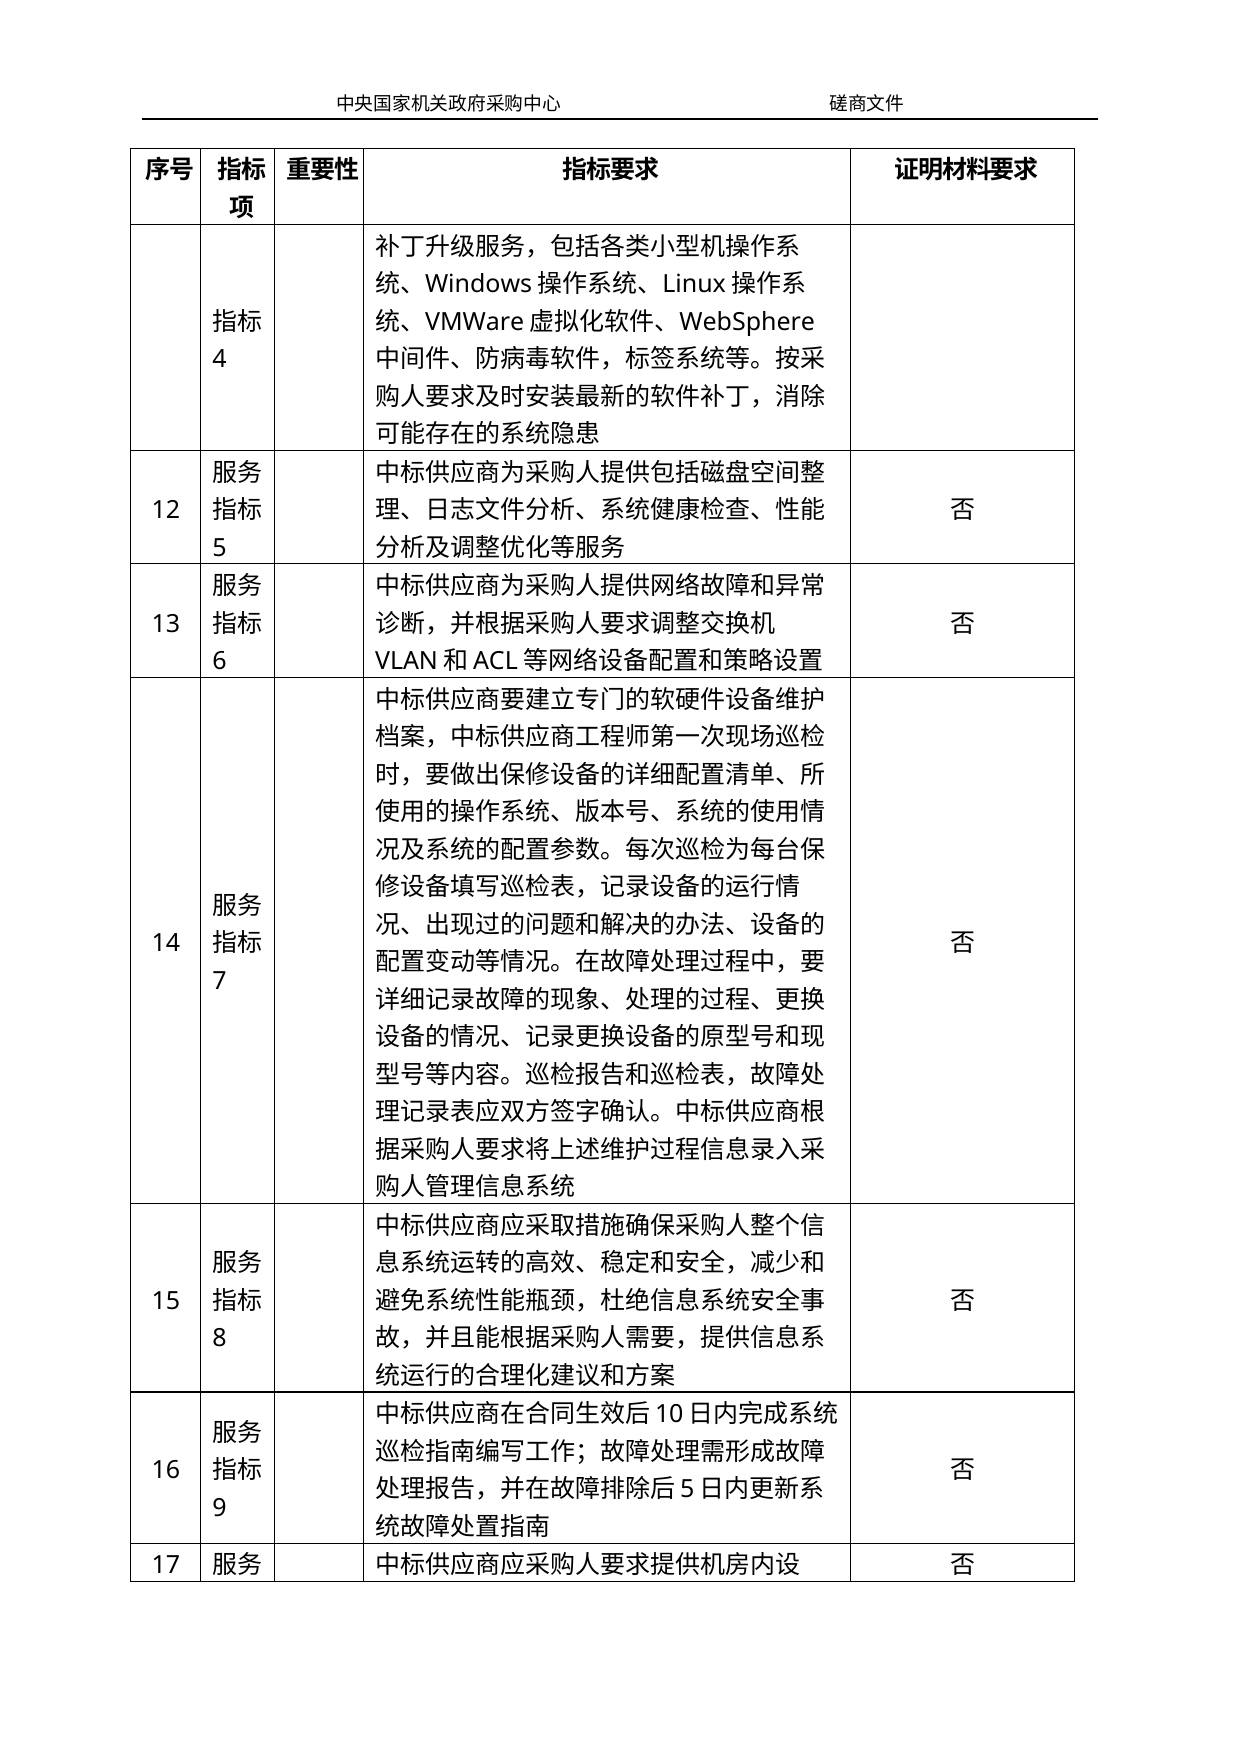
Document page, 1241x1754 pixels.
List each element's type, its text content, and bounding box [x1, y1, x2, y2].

table_cell 中标供应商为采购人提供包括磁盘空间整理、日志文件分析、系统健康检查、性能分析及调整优化等服务 [364, 451, 850, 563]
table_header 序号 [131, 149, 200, 224]
table_cell 服务指标5 [201, 451, 274, 563]
table_cell 否 [851, 678, 1074, 1203]
table_cell 否 [851, 564, 1074, 677]
table_cell [275, 451, 363, 563]
table_header 证明材料要求 [851, 149, 1074, 224]
table_cell 服务指标10 [201, 1544, 274, 1581]
table_cell 服务指标7 [201, 678, 274, 1203]
table_header 重要性 [275, 149, 363, 224]
table_cell 服务指标9 [201, 1393, 274, 1542]
table_cell [275, 564, 363, 677]
table_header 指标项 [201, 149, 274, 224]
table_header 指标要求 [364, 149, 850, 224]
table_cell 否 [851, 1393, 1074, 1542]
table_cell 服务指标4 [201, 225, 274, 450]
table_cell 否 [851, 451, 1074, 563]
table_cell 16 [131, 1393, 200, 1542]
table_cell [275, 1204, 363, 1391]
table_cell 12 [131, 451, 200, 563]
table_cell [364, 1544, 850, 1581]
table_cell [275, 1544, 363, 1581]
table_cell 中标供应商为采购人提供网络故障和异常诊断，并根据采购人要求调整交换机VLAN和ACL等网络设备配置和策略设置 [364, 564, 850, 677]
table_cell [275, 225, 363, 450]
table_cell 中标供应商在合同生效后10日内完成系统巡检指南编写工作；故障处理需形成故障处理报告，并在故障排除后5日内更新系统故障处置指南 [364, 1393, 850, 1542]
table_cell 否 [851, 1204, 1074, 1391]
table_cell 14 [131, 678, 200, 1203]
table_cell [275, 678, 363, 1203]
table_cell 中标供应商要建立专门的软硬件设备维护档案，中标供应商工程师第一次现场巡检时，要做出保修设备的详细配置清单、所使用的操作系统、版本号、系统的使用情况及系统的配置参数。每次巡检为每台保修设备填写巡检表，记录设备的运行情况、出现过的问题和解决的办法、设备的配置变动等情况。在故障处理过程中，要详细记录故障的现象、处理的过程、更换设备的情况、记录更换设备的原型号和现型号等内容。巡检报告和巡检表，故障处理记录表应双方签字确认。中标供应商根据采购人要求将上述维护过程信息录入采购人管理信息系统 [364, 678, 850, 1203]
table_cell 13 [131, 564, 200, 677]
table_cell 17 [131, 1544, 200, 1581]
table_cell [275, 1393, 363, 1542]
table_cell 服务指标6 [201, 564, 274, 677]
table_cell 否 [851, 225, 1074, 450]
table_cell 服务指标8 [201, 1204, 274, 1391]
table_cell 15 [131, 1204, 200, 1391]
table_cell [364, 225, 850, 450]
table_cell 11 [131, 225, 200, 450]
table_cell 否 [851, 1544, 1074, 1581]
table_cell 中标供应商应采取措施确保采购人整个信息系统运转的高效、稳定和安全，减少和避免系统性能瓶颈，杜绝信息系统安全事故，并且能根据采购人需要，提供信息系统运行的合理化建议和方案 [364, 1204, 850, 1391]
